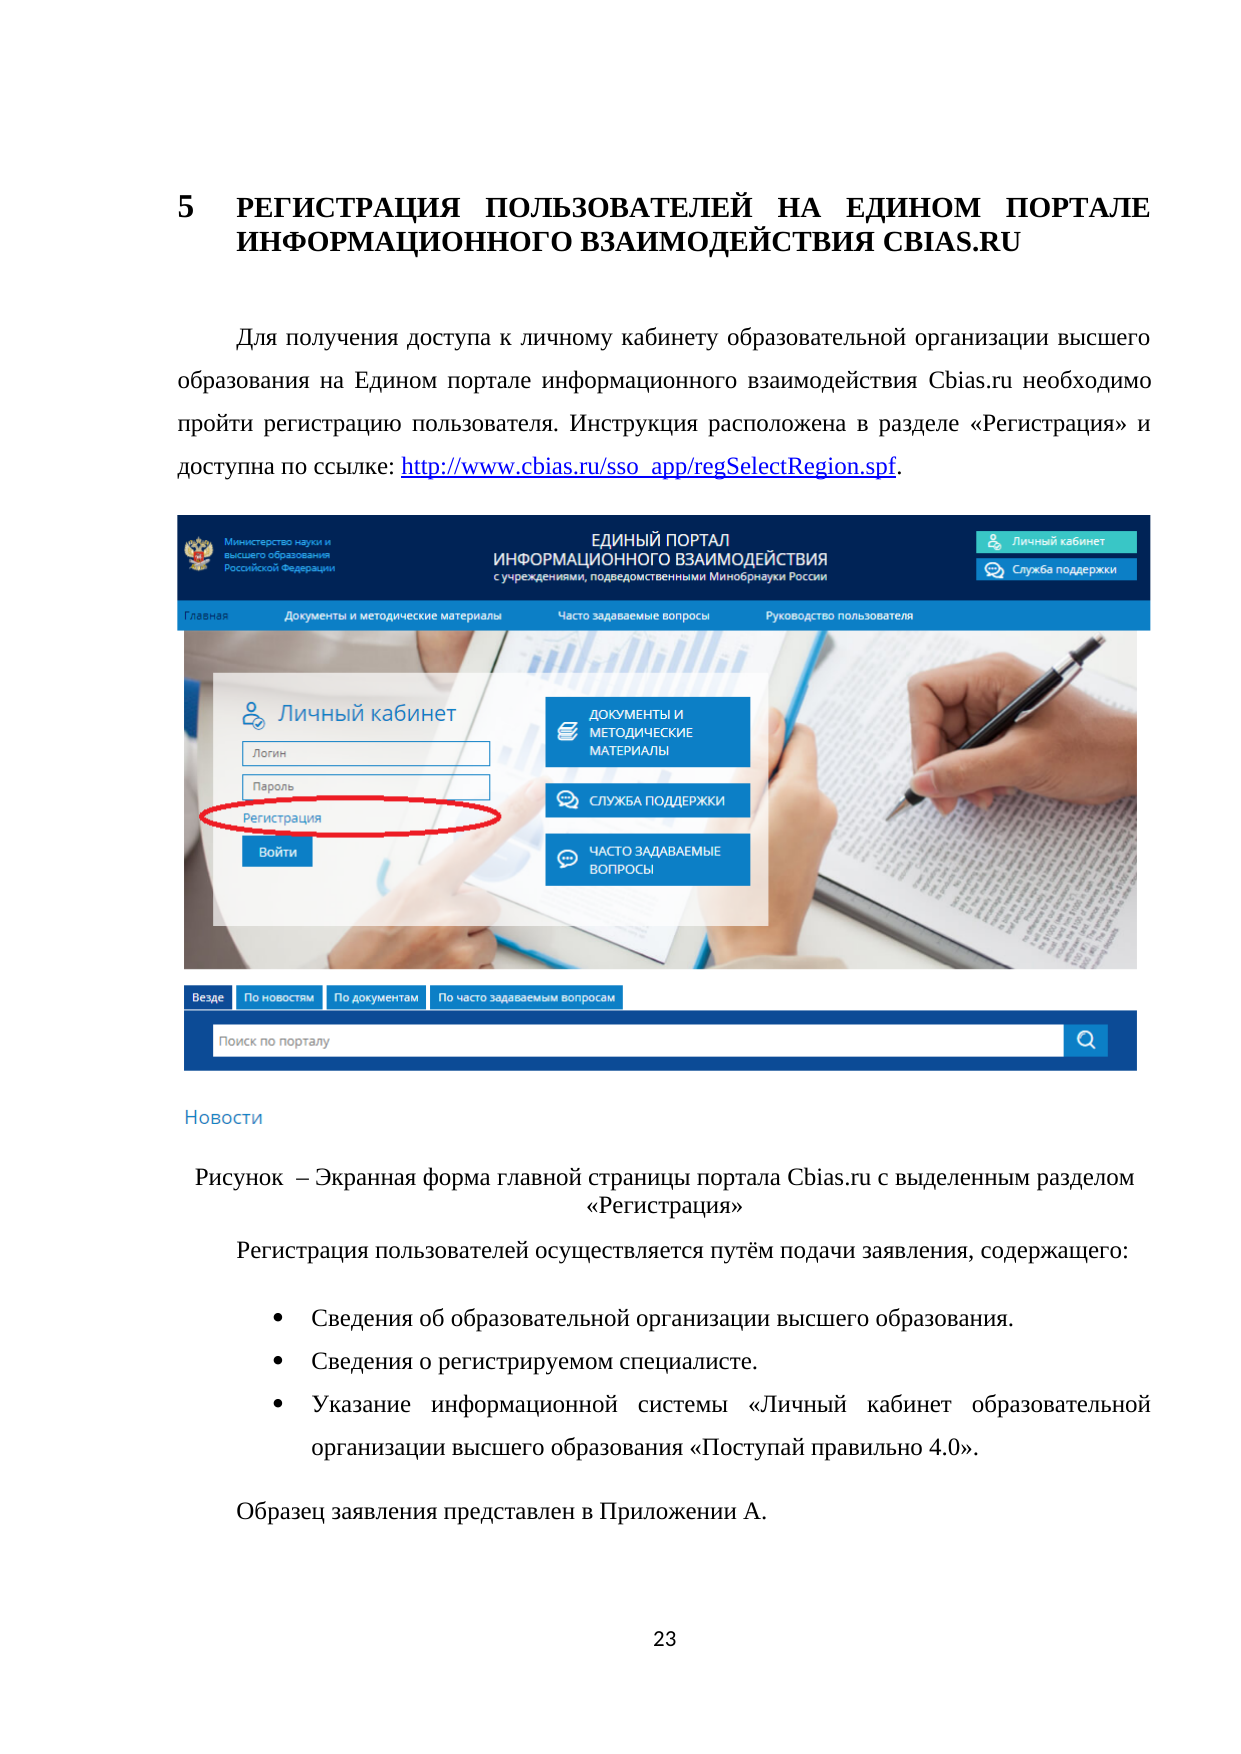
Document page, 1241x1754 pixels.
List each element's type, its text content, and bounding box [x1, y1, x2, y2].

text Регистрация пользователей осуществляется путём подачи заявления, содержащего: [177, 1235, 1152, 1263]
text РЕГИСТРАЦИЯ ПОЛЬЗОВАТЕЛЕЙ НА ЕДИНОМ ПОРТАЛЕ ИНФОРМАЦИОННОГО ВЗАИМОДЕЙСТВИЯ CBIAS.RU [177, 186, 1152, 258]
list Сведения об образовательной организации высшего образования. [274, 1303, 1152, 1332]
text Для получения доступа к личному кабинету образовательной организации высшего образования на Едином портале информационного взаимодействия Cbias.ru необходимо пройти регистрацию пользователя. Инструкция расположена в разделе «Регистрация» и доступна по ссылке: http://www.cbias.ru/sso_app/regSelectRegion.spf. [177, 322, 1152, 480]
text Рисунок – Экранная форма главной страницы портала Cbias.ru с выделенным разделом «Регистрация» [177, 1162, 1152, 1219]
list Указание информационной системы «Личный кабинет образовательной организации высшего образования «Поступай правильно 4.0». [274, 1389, 1152, 1461]
picture [177, 515, 1151, 1128]
list Сведения о регистрируемом специалисте. [274, 1346, 1152, 1375]
text Образец заявления представлен в Приложении А. [177, 1496, 1152, 1525]
